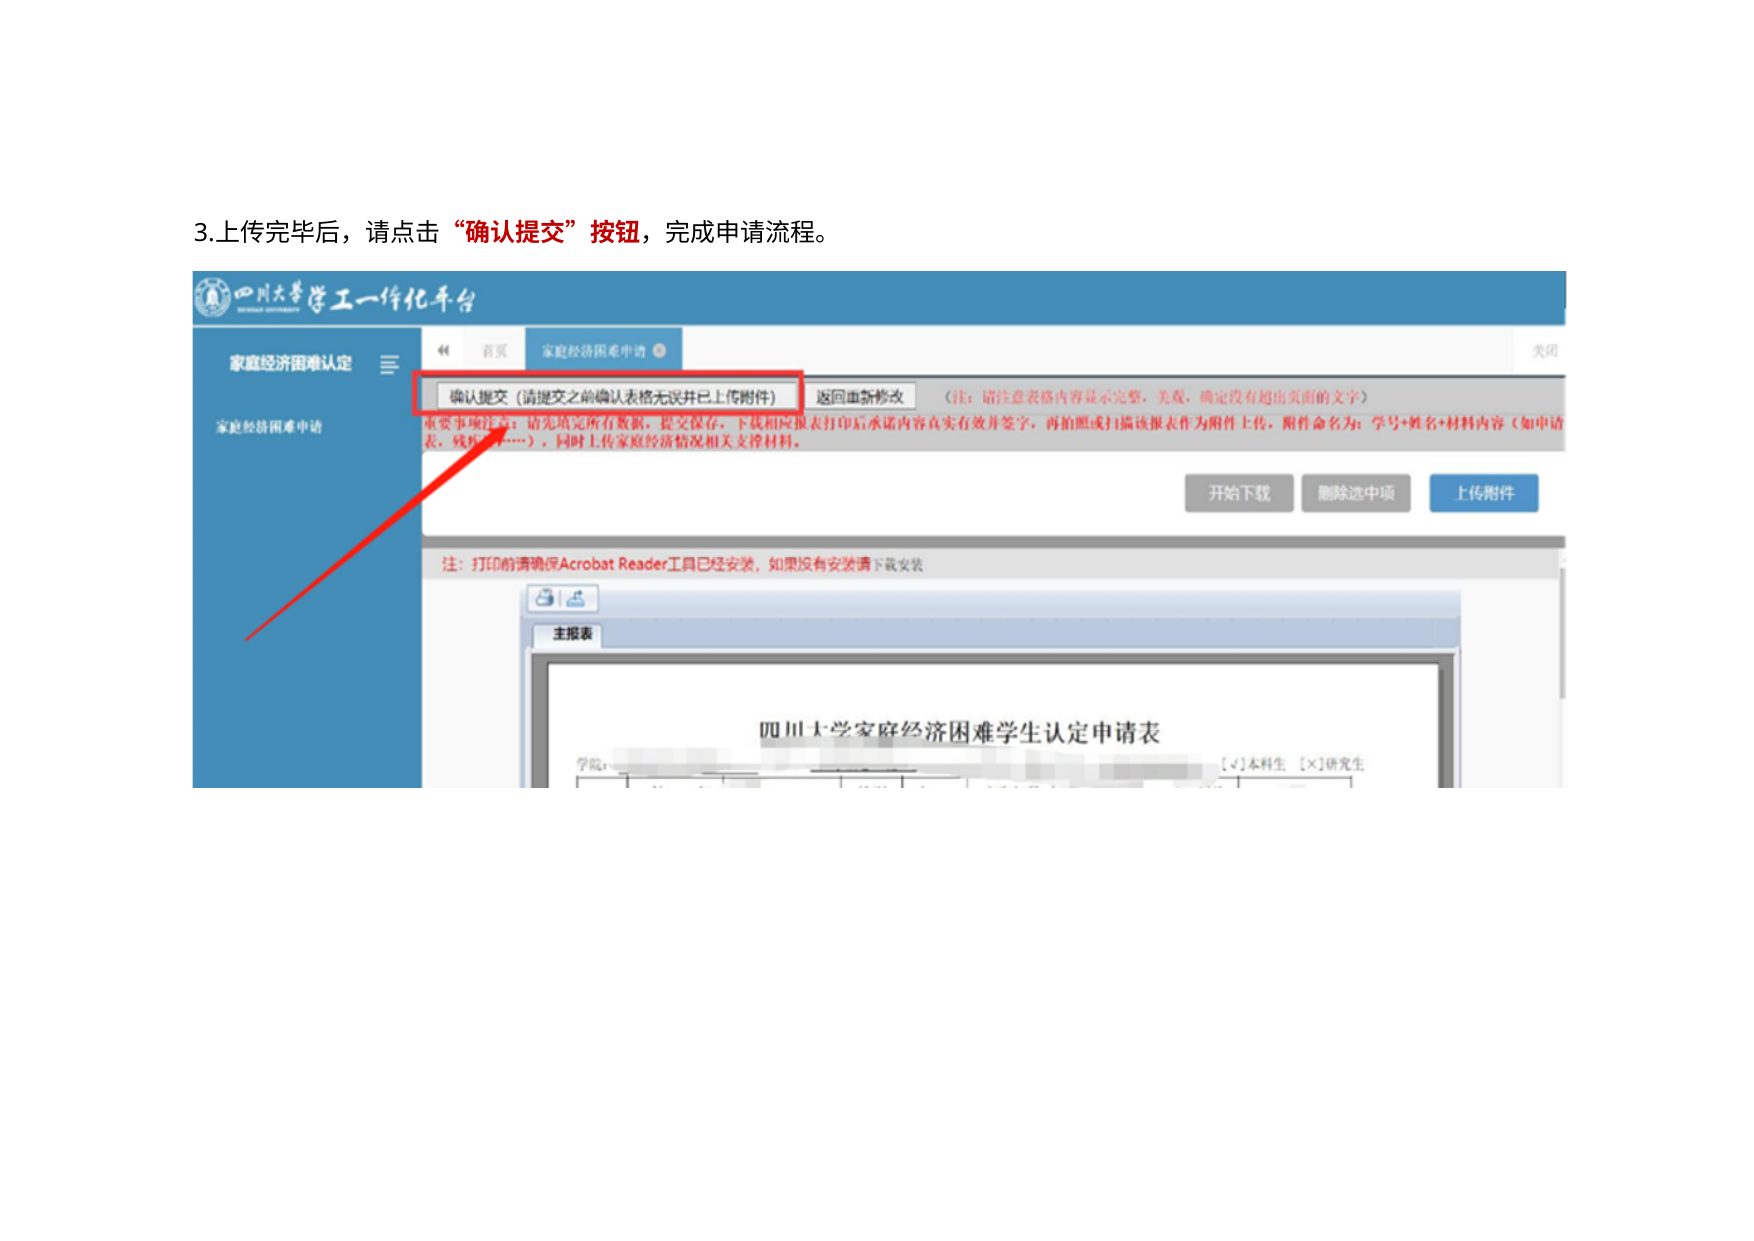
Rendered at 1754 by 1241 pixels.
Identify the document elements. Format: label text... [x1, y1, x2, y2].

text 3.上传完毕后，请点击“确认提交”按钮，完成申请流程。 [150, 198, 1604, 263]
picture [192, 271, 1573, 788]
